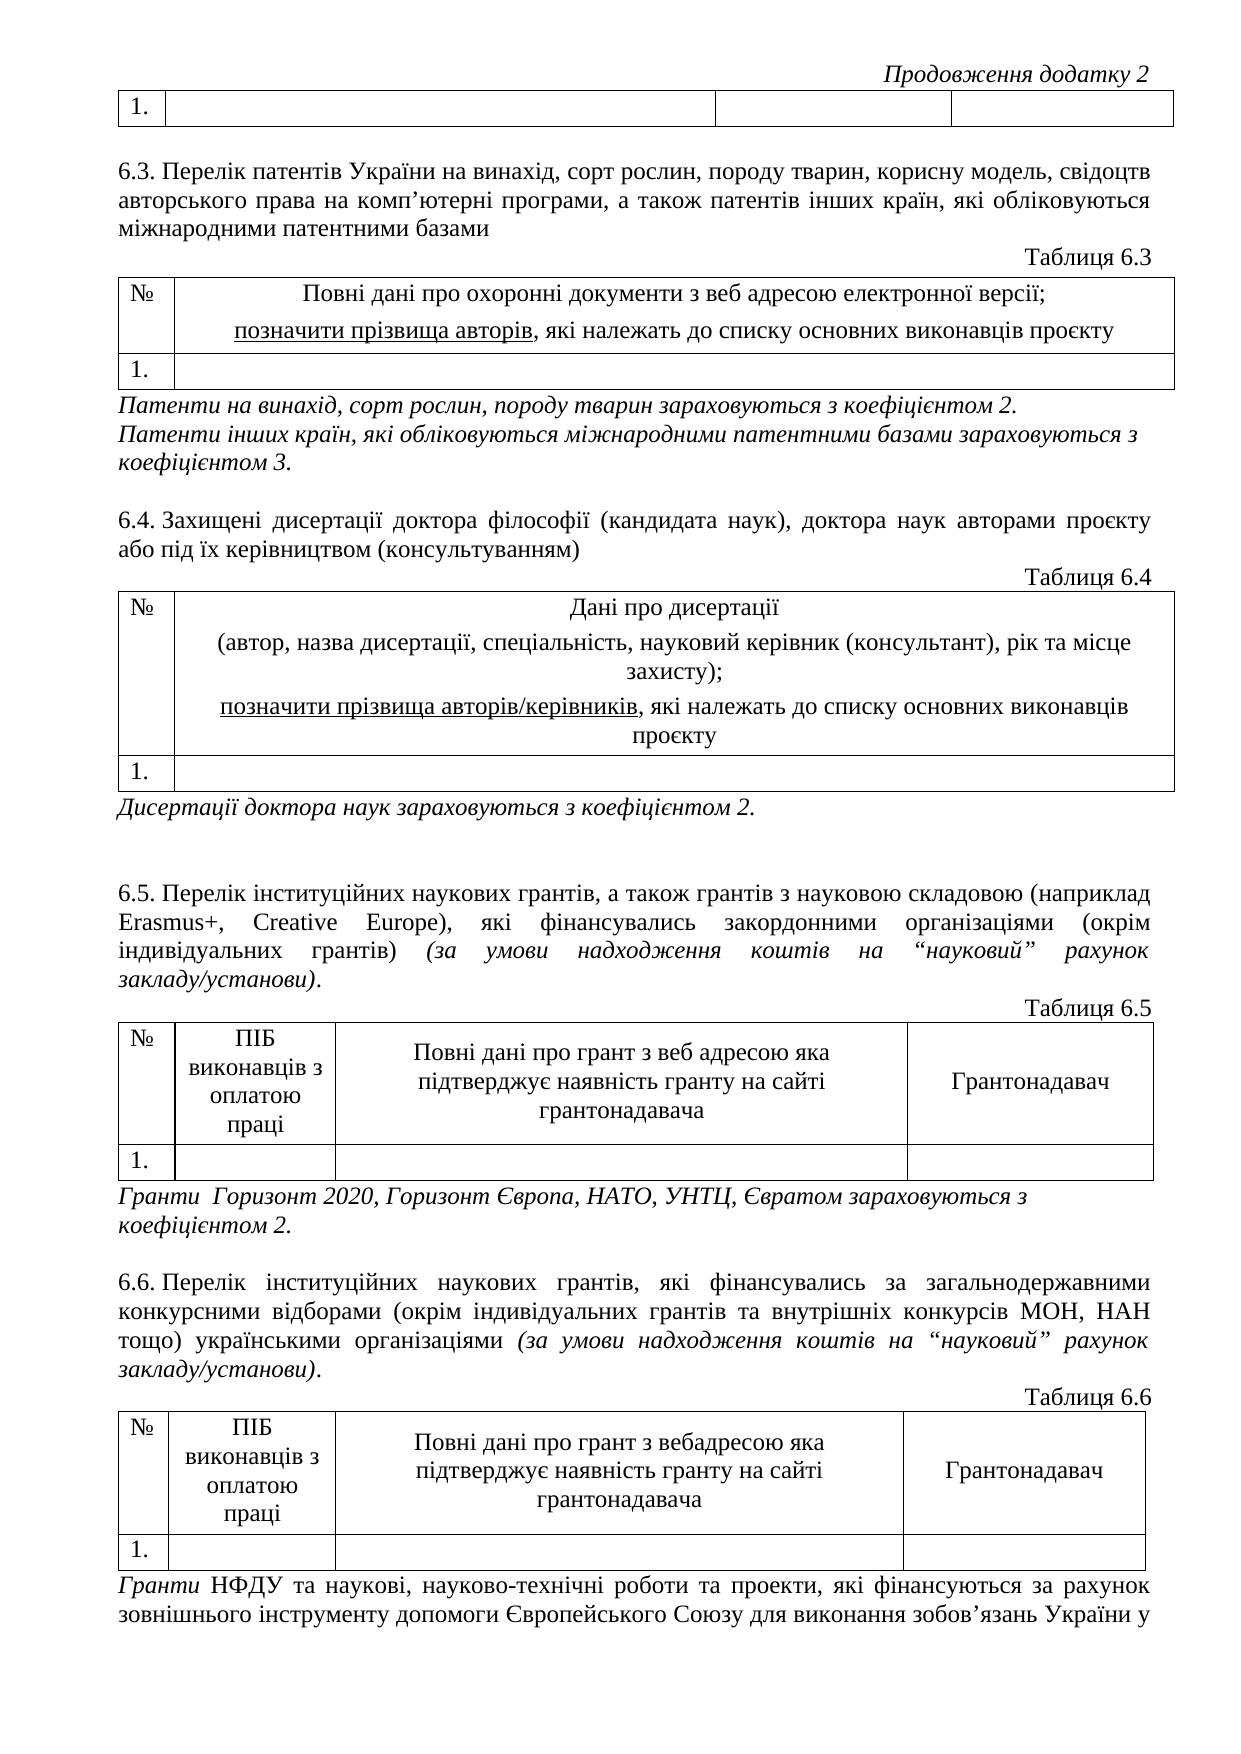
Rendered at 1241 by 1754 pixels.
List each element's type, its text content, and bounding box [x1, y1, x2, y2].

text 6.5. Перелік інституційних наукових грантів, а також грантів з науковою складовою (наприклад Erasmus+, Creative Europe), які фінансувались закордонними організаціями (окрім індивідуальних грантів) (за умови надходження коштів на “науковий” рахунок закладу/установи). [118, 878, 1152, 993]
table_cell 1. [119, 91, 165, 126]
text Таблиця 6.5 [118, 993, 1152, 1022]
text Таблиця 6.3 [118, 242, 1152, 271]
table_cell [166, 91, 715, 126]
table_cell [169, 1535, 335, 1569]
text 6.3. Перелік патентів України на винахід, сорт рослин, породу тварин, корисну модель, свідоцтв авторського права на комп’ютерні програми, а також патентів інших країн, які обліковуються міжнародними патентними базами [118, 156, 1152, 242]
table_header Грантонадавач [908, 1023, 1153, 1144]
table_header № [119, 1023, 174, 1144]
table_header Повні дані про грант з веб адресою яка підтверджує наявність гранту на сайті грантонадавача [336, 1023, 907, 1144]
text Гранти Горизонт 2020, Горизонт Європа, НАТО, УНТЦ, Євратом зараховуються з коефіцієнтом 2. [118, 1181, 1152, 1239]
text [118, 1571, 1152, 1628]
table_header Повні дані про охоронні документи з веб адресою електронної версії; позначити прізвища авторів, які належать до списку основних виконавців проєкту [175, 278, 1174, 353]
table_header Грантонадавач [904, 1412, 1145, 1533]
table_cell 1. [119, 354, 174, 389]
table_cell 1. [119, 1145, 174, 1180]
text Дисертації доктора наук зараховуються з коефіцієнтом 2. [118, 792, 1152, 821]
table_cell 1. [119, 756, 174, 791]
table_cell [336, 1535, 903, 1569]
table_cell [175, 756, 1174, 791]
text Патенти на винахід, сорт рослин, породу тварин зараховуються з коефіцієнтом 2. [118, 390, 1152, 419]
table_header № [119, 278, 174, 353]
text Таблиця 6.6 [118, 1382, 1152, 1411]
text 6.4. Захищені дисертації доктора філософії (кандидата наук), доктора наук авторами проєкту або під їх керівництвом (консультуванням) [118, 505, 1152, 562]
table_header ПІБ виконавців з оплатою праці [169, 1412, 335, 1533]
text Патенти інших країн, які обліковуються міжнародними патентними базами зараховуються з коефіцієнтом 3. [118, 419, 1152, 476]
text Таблиця 6.4 [118, 562, 1152, 591]
table_cell [952, 91, 1173, 126]
table_cell [716, 91, 951, 126]
table_cell [904, 1535, 1145, 1569]
table_header № [119, 592, 174, 755]
table_cell 1. [119, 1535, 168, 1569]
table_cell [908, 1145, 1153, 1180]
table_header ПІБ виконавців з оплатою праці [176, 1023, 335, 1144]
table_header Дані про дисертації (автор, назва дисертації, спеціальність, науковий керівник (консультант), рік та місце захисту); позначити прізвища авторів/керівників, які належать до списку основних виконавців проєкту [175, 592, 1174, 755]
text 6.6. Перелік інституційних наукових грантів, які фінансувались за загальнодержавними конкурсними відборами (окрім індивідуальних грантів та внутрішніх конкурсів МОН, НАН тощо) українськими організаціями (за умови надходження коштів на “науковий” рахунок закладу/установи). [118, 1267, 1152, 1382]
table_cell [336, 1145, 907, 1180]
table_cell [175, 354, 1174, 389]
table_header № [119, 1412, 168, 1533]
table_cell [176, 1145, 335, 1180]
table_header Повні дані про грант з вебадресою яка підтверджує наявність гранту на сайті грантонадавача [336, 1412, 903, 1533]
